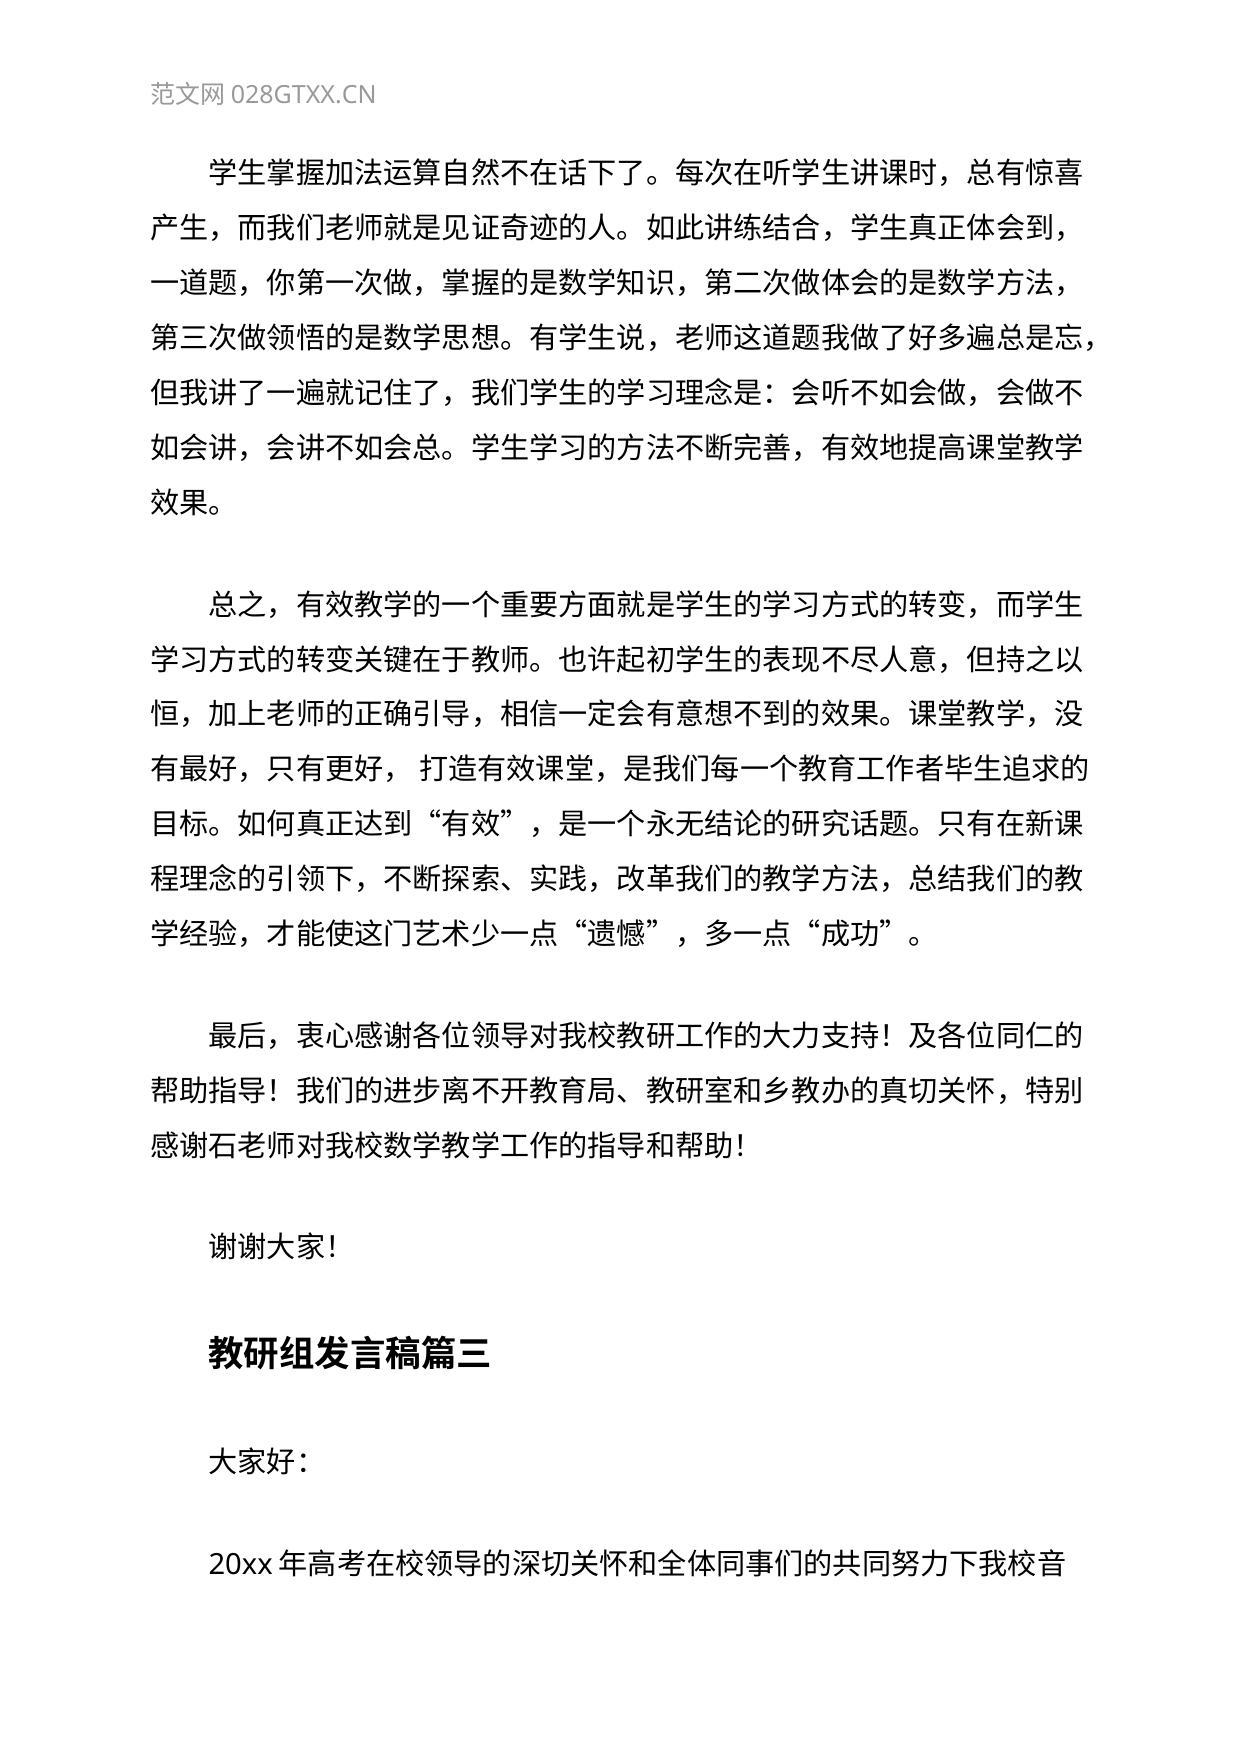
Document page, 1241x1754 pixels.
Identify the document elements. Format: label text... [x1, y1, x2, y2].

text 学生掌握加法运算自然不在话下了。每次在听学生讲课时，总有惊喜产生，而我们老师就是见证奇迹的人。如此讲练结合，学生真正体会到，一道题，你第一次做，掌握的是数学知识，第二次做体会的是数学方法，第三次做领悟的是数学思想。有学生说，老师这道题我做了好多遍总是忘，但我讲了一遍就记住了，我们学生的学习理念是：会听不如会做，会做不如会讲，会讲不如会总。学生学习的方法不断完善，有效地提高课堂教学效果。 [150, 150, 1090, 522]
text 谢谢大家！ [150, 1224, 1090, 1266]
text 最后，衷心感谢各位领导对我校教研工作的大力支持！及各位同仁的帮助指导！我们的进步离不开教育局、教研室和乡教办的真切关怀，特别感谢石老师对我校数学教学工作的指导和帮助！ [150, 1012, 1090, 1164]
text 总之，有效教学的一个重要方面就是学生的学习方式的转变，而学生学习方式的转变关键在于教师。也许起初学生的表现不尽人意，但持之以恒，加上老师的正确引导，相信一定会有意想不到的效果。课堂教学，没有最好，只有更好， 打造有效课堂，是我们每一个教育工作者毕生追求的目标。如何真正达到“有效”，是一个永无结论的研究话题。只有在新课程理念的引领下，不断探索、实践，改革我们的教学方法，总结我们的教学经验，才能使这门艺术少一点“遗憾”，多一点“成功”。 [150, 581, 1090, 953]
text 教研组发言稿篇三 [150, 1326, 1090, 1377]
text 大家好： [150, 1439, 1090, 1481]
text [150, 1541, 1090, 1583]
